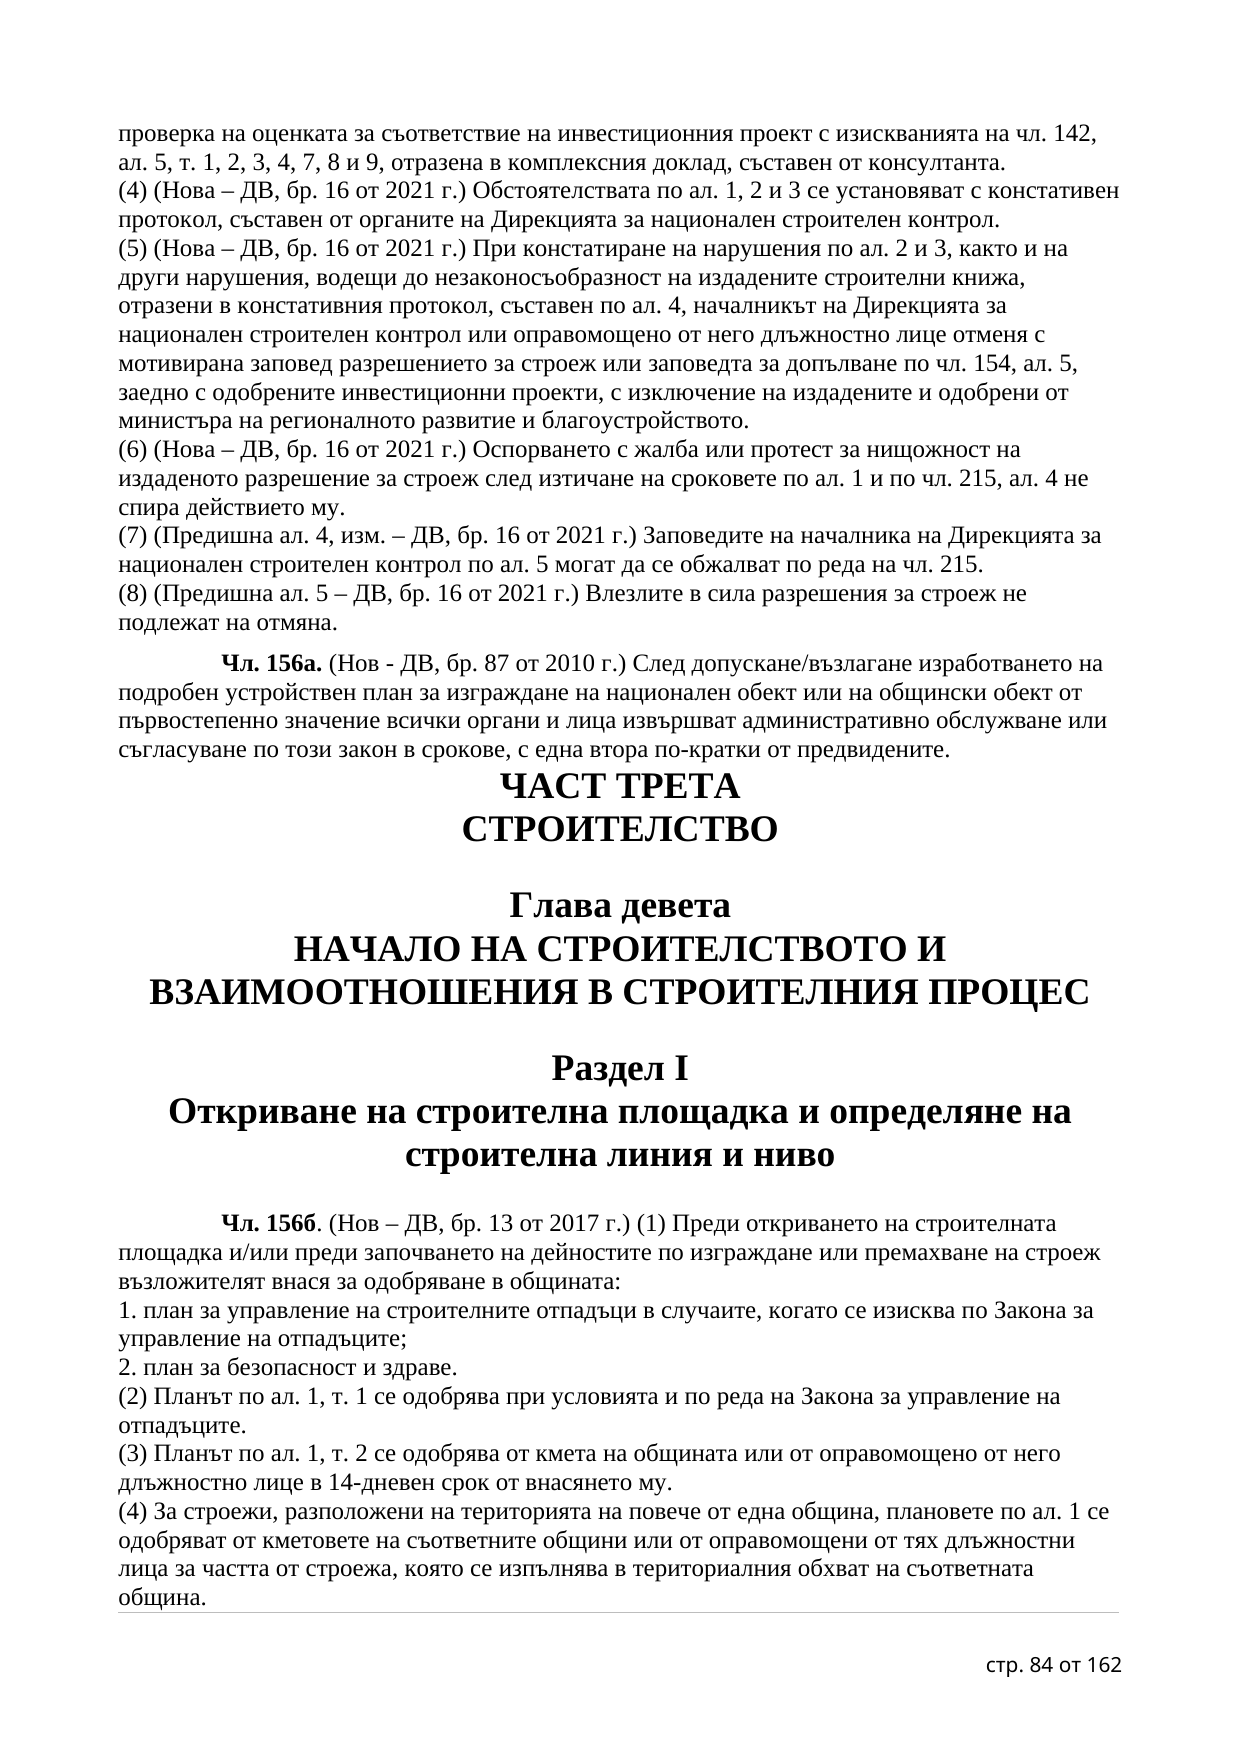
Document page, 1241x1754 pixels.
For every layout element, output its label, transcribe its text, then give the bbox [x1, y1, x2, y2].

text Чл. 156б. (Нов – ДВ, бр. 13 от 2017 г.) (1) Преди откриването на строителната площадка и/или преди започването на дейностите по изграждане или премахване на строеж възложителят внася за одобряване в общината: [118, 1208, 1122, 1295]
text Чл. 156а. (Нов - ДВ, бр. 87 от 2010 г.) След допускане/възлагане изработването на подробен устройствен план за изграждане на национален обект или на общински обект от първостепенно значение всички органи и лица извършват административно обслужване или съгласуване по този закон в срокове, с една втора по-кратки от предвидените. [118, 648, 1122, 763]
text 2. план за безопасност и здраве. [118, 1352, 1122, 1381]
text (6) (Нова – ДВ, бр. 16 от 2021 г.) Оспорването с жалба или протест за нищожност на издаденото разрешение за строеж след изтичане на сроковете по ал. 1 и по чл. 215, ал. 4 не спира действието му. [118, 434, 1122, 521]
text (2) Планът по ал. 1, т. 1 се одобрява при условията и по реда на Закона за управление на отпадъците. [118, 1381, 1122, 1438]
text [118, 118, 1122, 176]
text (5) (Нова – ДВ, бр. 16 от 2021 г.) При констатиране на нарушения по ал. 2 и 3, както и на други нарушения, водещи до незаконосъобразност на издадените строителни книжа, отразени в констативния протокол, съставен по ал. 4, началникът на Дирекцията за национален строителен контрол или оправомощено от него длъжностно лице отменя с мотивирана заповед разрешението за строеж или заповедта за допълване по чл. 154, ал. 5, заедно с одобрените инвестиционни проекти, с изключение на издадените и одобрени от министъра на регионалното развитие и благоустройството. [118, 233, 1122, 434]
text (4) За строежи, разположени на територията на повече от една община, плановете по ал. 1 се одобряват от кметовете на съответните общини или от оправомощени от тях длъжностни лица за частта от строежа, която се изпълнява в териториалния обхват на съответната община. [118, 1496, 1122, 1611]
text (4) (Нова – ДВ, бр. 16 от 2021 г.) Обстоятелствата по ал. 1, 2 и 3 се установяват с констативен протокол, съставен от органите на Дирекцията за национален строителен контрол. [118, 176, 1122, 233]
text 1. план за управление на строителните отпадъци в случаите, когато се изисква по Закона за управление на отпадъците; [118, 1295, 1122, 1352]
subtitle Раздел I Откриване на строителна площадка и определяне на строителна линия и ниво [118, 1046, 1122, 1175]
text (8) (Предишна ал. 5 – ДВ, бр. 16 от 2021 г.) Влезлите в сила разрешения за строеж не подлежат на отмяна. [118, 578, 1122, 636]
subtitle ЧАСТ ТРЕТА СТРОИТЕЛСТВО [118, 763, 1122, 849]
text (7) (Предишна ал. 4, изм. – ДВ, бр. 16 от 2021 г.) Заповедите на началника на Дирекцията за национален строителен контрол по ал. 5 могат да се обжалват по реда на чл. 215. [118, 521, 1122, 578]
text (3) Планът по ал. 1, т. 2 се одобрява от кмета на общината или от оправомощено от него длъжностно лице в 14-дневен срок от внасянето му. [118, 1438, 1122, 1496]
subtitle Глава девета НАЧАЛО НА СТРОИТЕЛСТВОТО И ВЗАИМООТНОШЕНИЯ В СТРОИТЕЛНИЯ ПРОЦЕС [118, 883, 1122, 1012]
